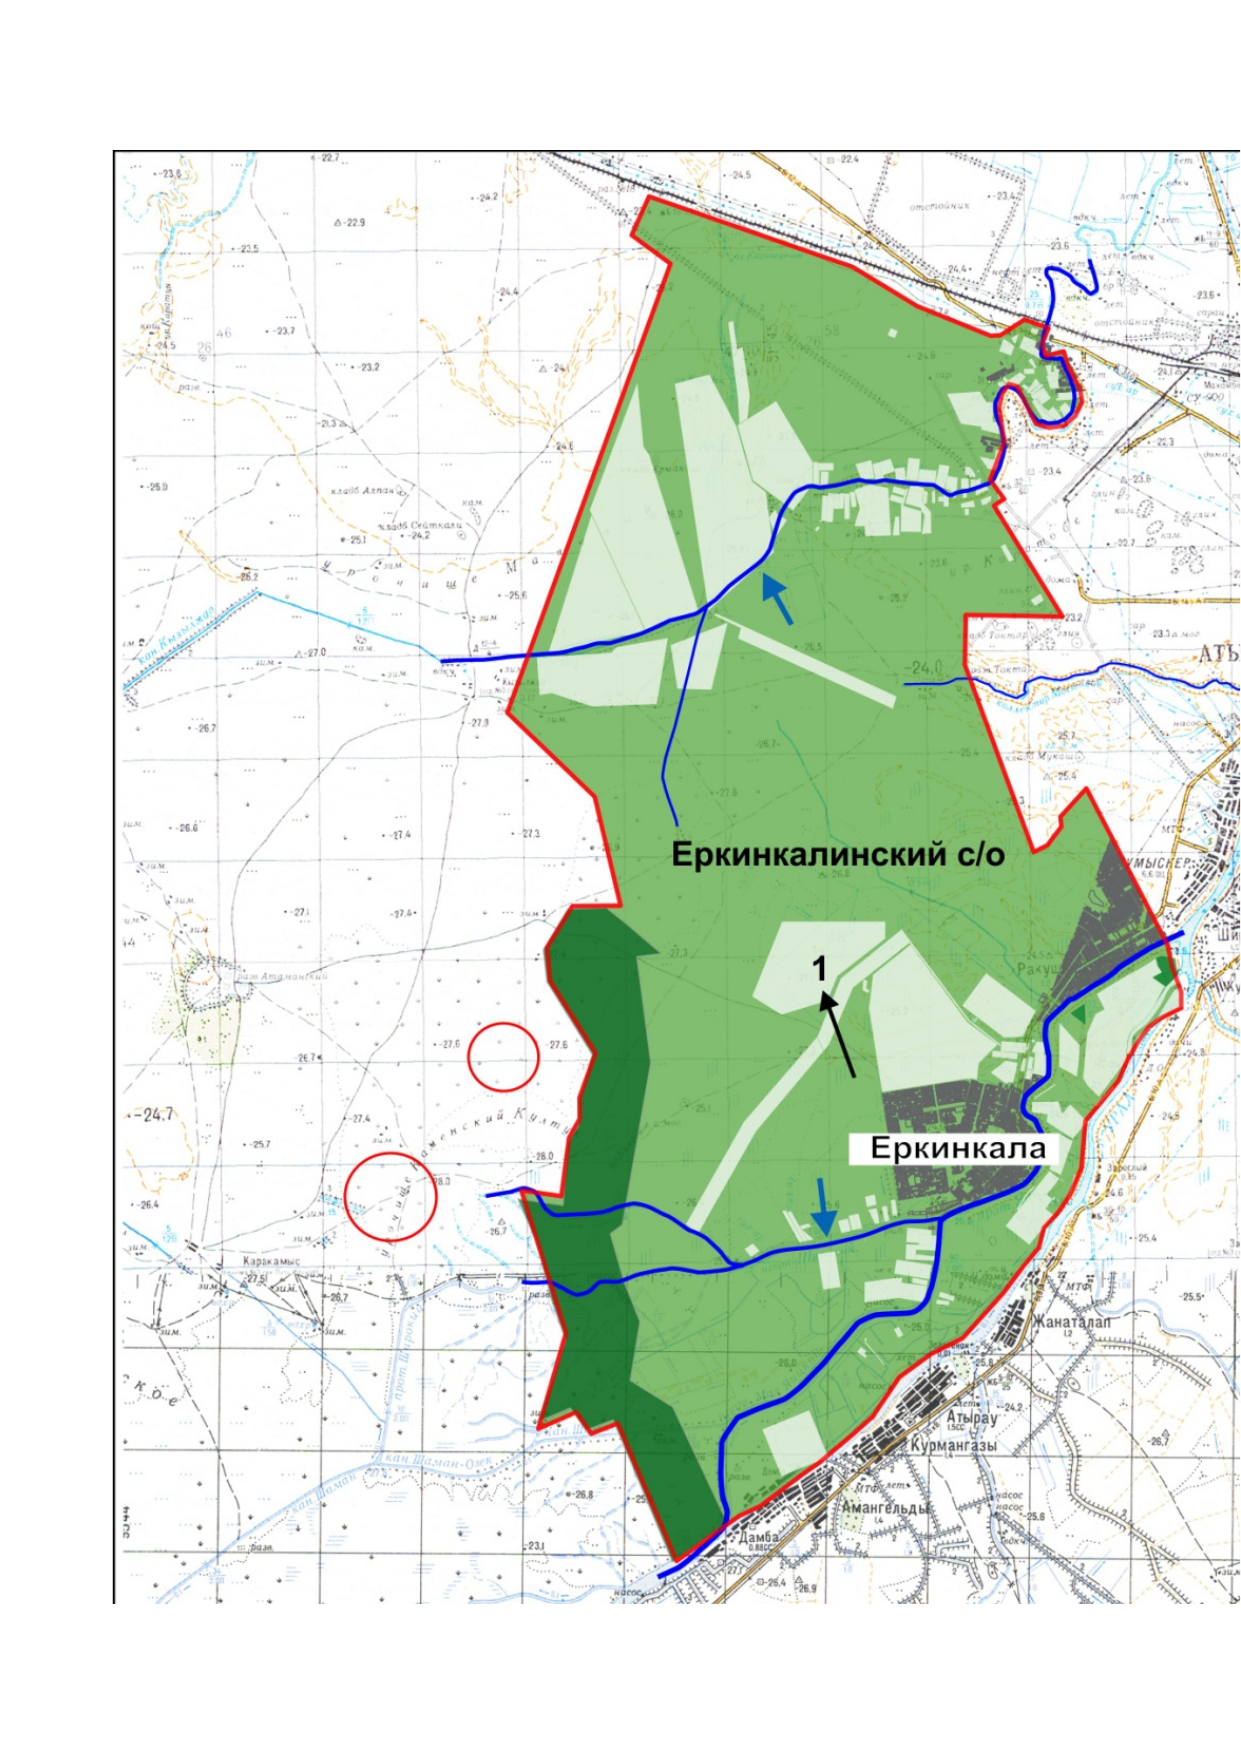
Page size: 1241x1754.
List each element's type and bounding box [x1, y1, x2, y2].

picture [112, 150, 1241, 1604]
